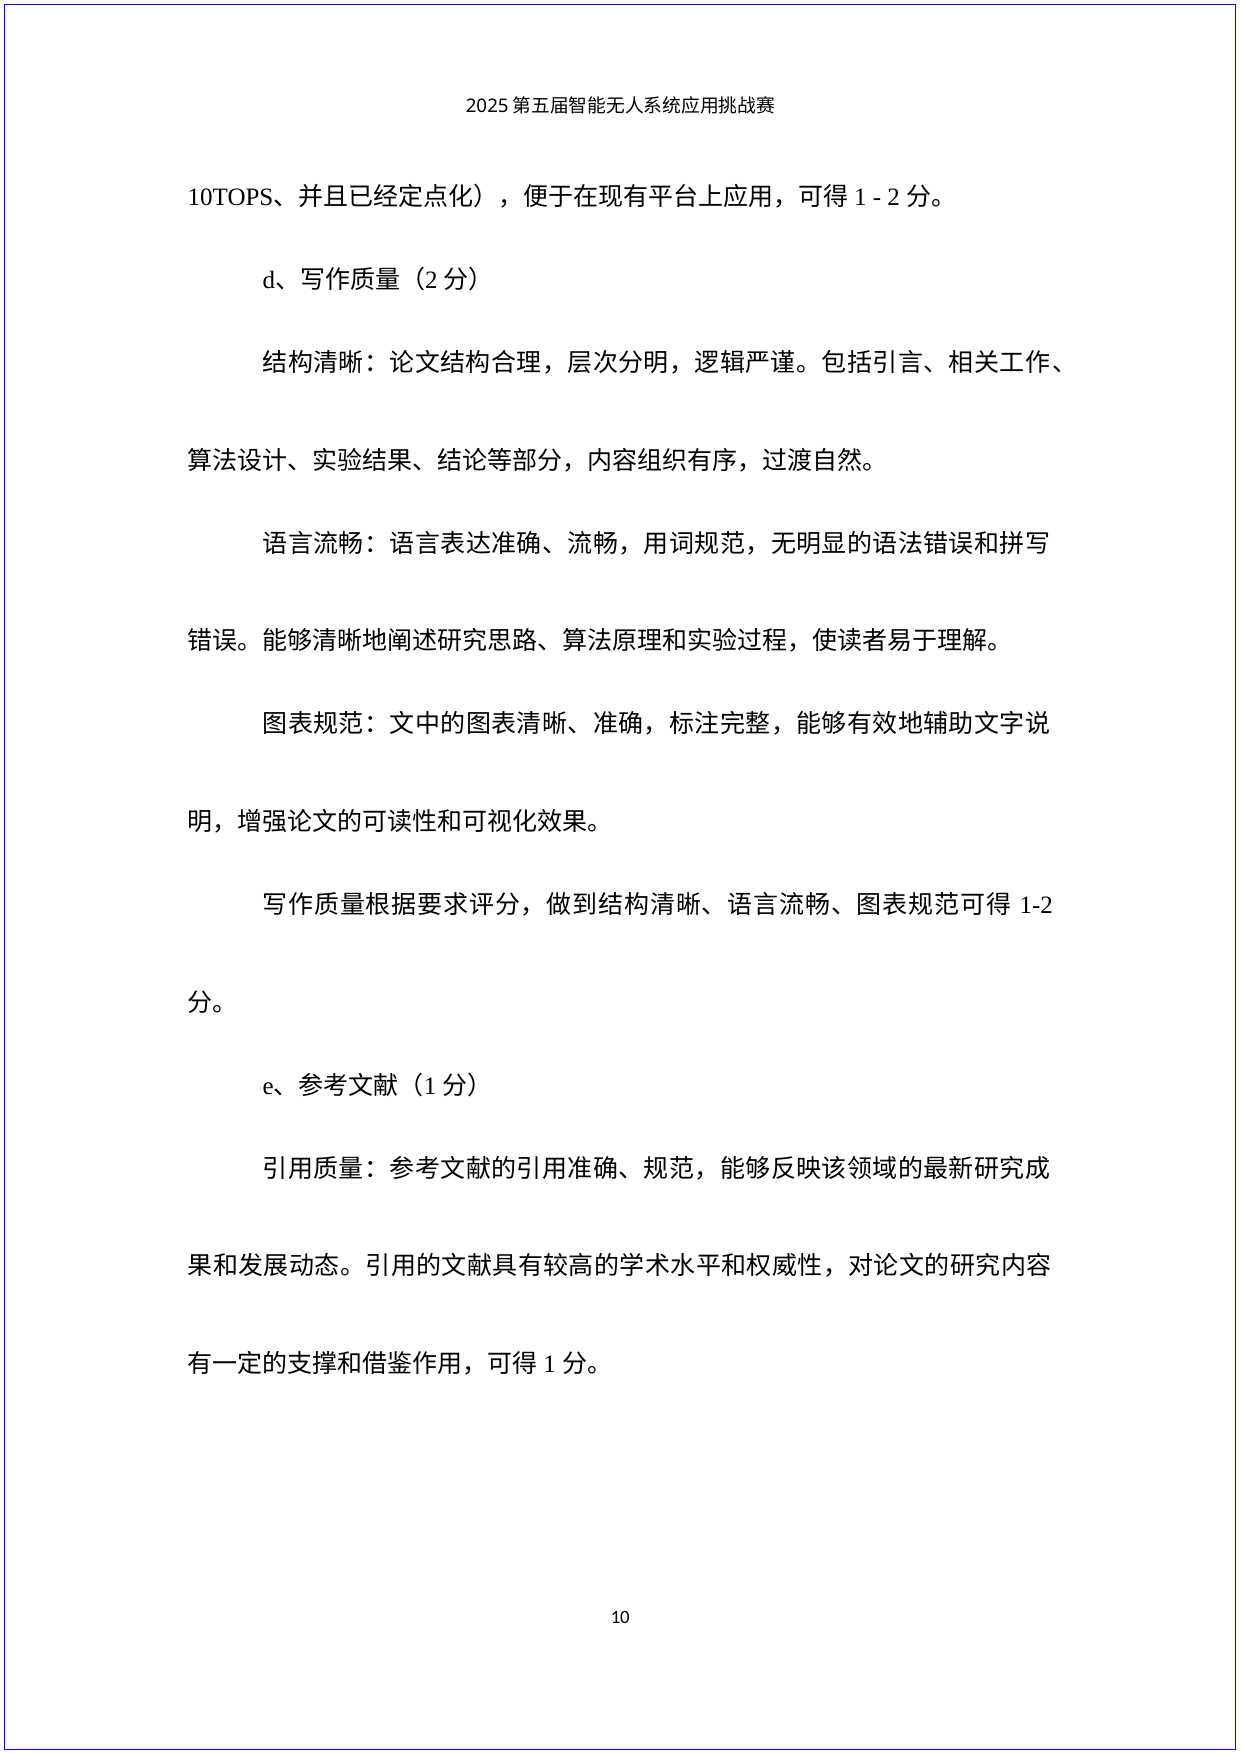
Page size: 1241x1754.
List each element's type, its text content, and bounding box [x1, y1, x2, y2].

text 引用质量：参考文献的引用准确、规范，能够反映该领域的最新研究成果和发展动态。引用的文献具有较高的学术水平和权威性，对论文的研究内容有一定的支撑和借鉴作用，可得 1 分。 [187, 1134, 1053, 1394]
text 写作质量根据要求评分，做到结构清晰、语言流畅、图表规范可得1-2分。 [187, 870, 1053, 1033]
text 图表规范：文中的图表清晰、准确，标注完整，能够有效地辅助文字说明，增强论文的可读性和可视化效果。 [187, 689, 1053, 852]
text 语言流畅：语言表达准确、流畅，用词规范，无明显的语法错误和拼写错误。能够清晰地阐述研究思路、算法原理和实验过程，使读者易于理解。 [187, 509, 1053, 671]
text d、写作质量（2 分） [187, 245, 1053, 310]
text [187, 162, 1053, 227]
text e、参考文献（1 分） [187, 1051, 1053, 1116]
text 结构清晰：论文结构合理，层次分明，逻辑严谨。包括引言、相关工作、算法设计、实验结果、结论等部分，内容组织有序，过渡自然。 [187, 328, 1053, 491]
